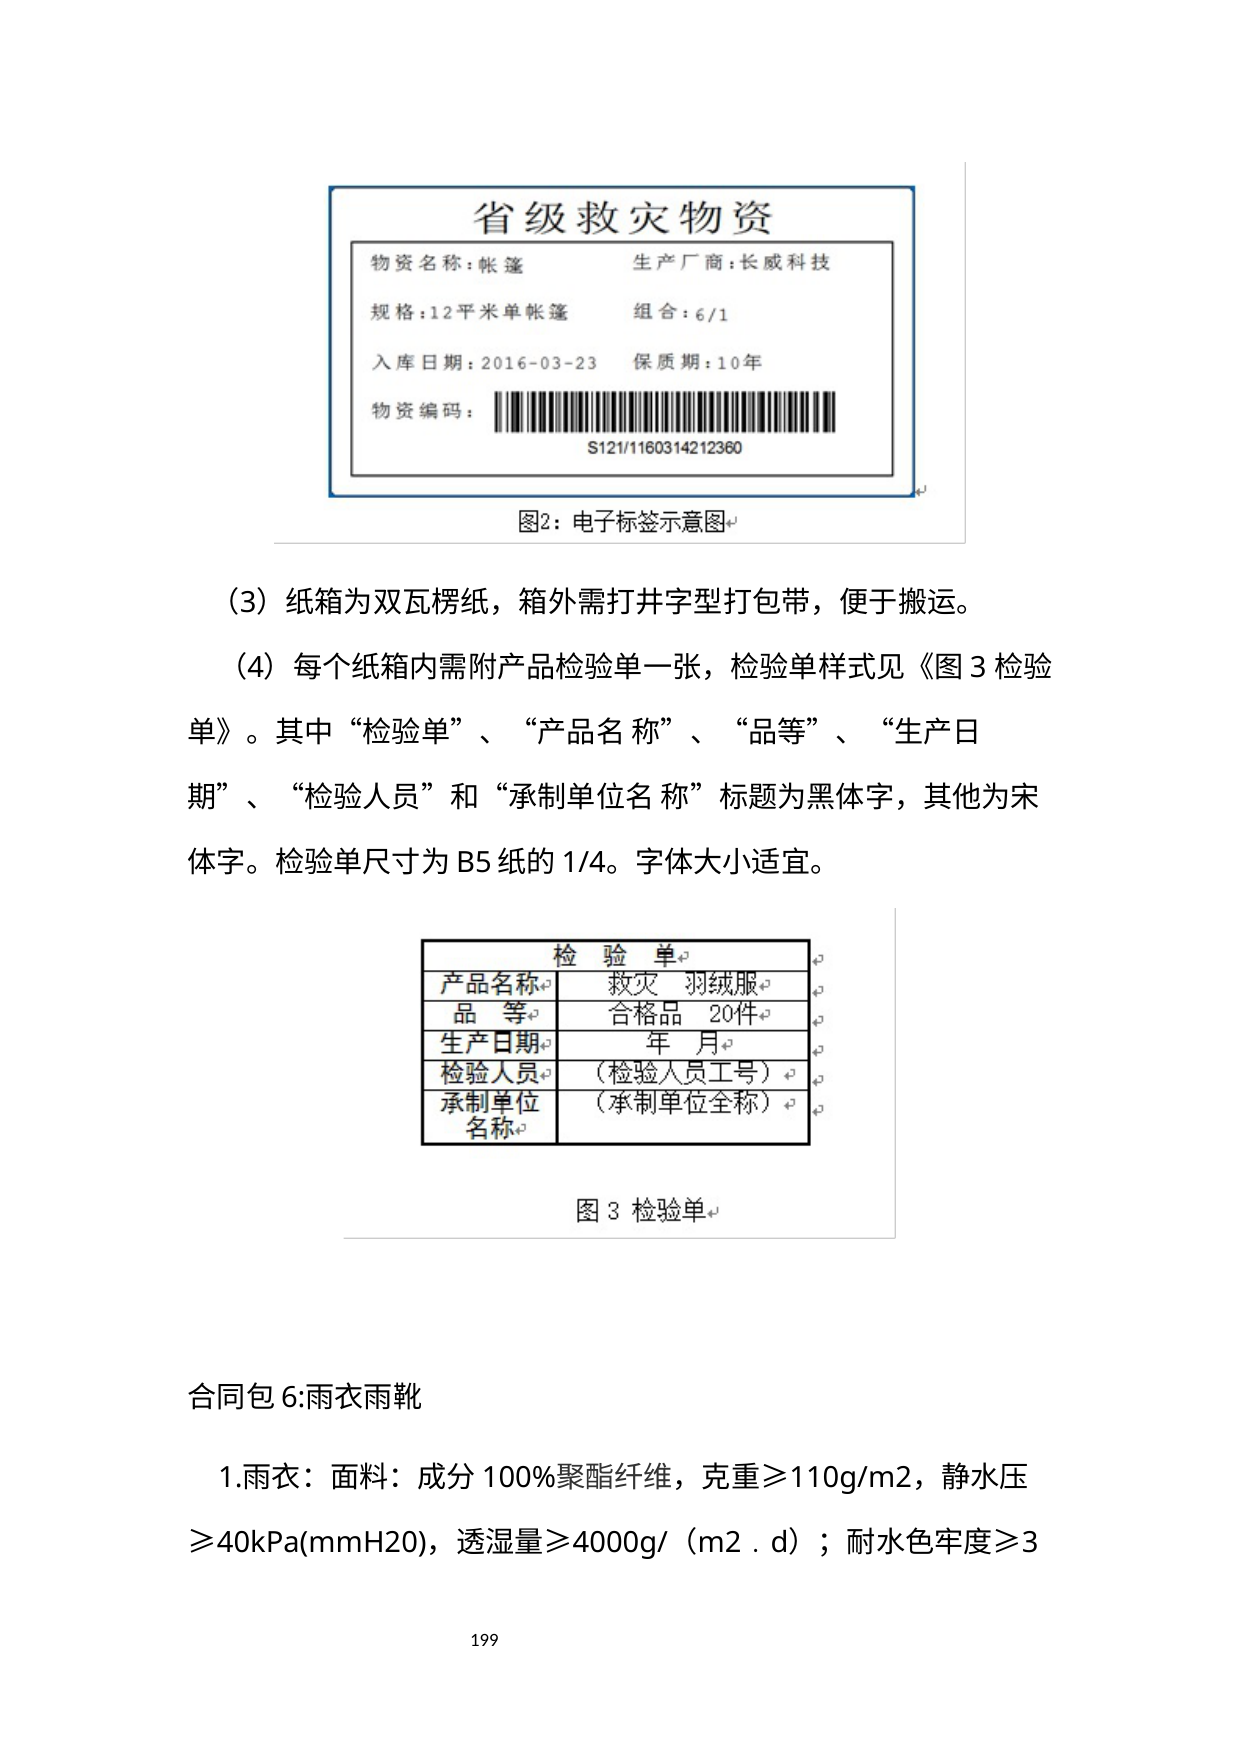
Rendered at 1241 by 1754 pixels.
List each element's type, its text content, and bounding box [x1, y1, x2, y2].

text 合同包6:雨衣雨靴 [187, 1362, 1053, 1427]
picture [343, 908, 897, 1240]
text （3）纸箱为双瓦楞纸，箱外需打井字型打包带，便于搬运。 [187, 568, 1053, 633]
picture [274, 162, 967, 545]
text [187, 1443, 1053, 1573]
text （4）每个纸箱内需附产品检验单一张，检验单样式见《图3 检验单》。其中“检验单”、“产品名 称”、“品等”、“生产日期”、“检验人员”和“承制单位名 称”标题为黑体字，其他为宋体字。检验单尺寸为B5纸的1/4。字体大小适宜。 [187, 633, 1053, 893]
